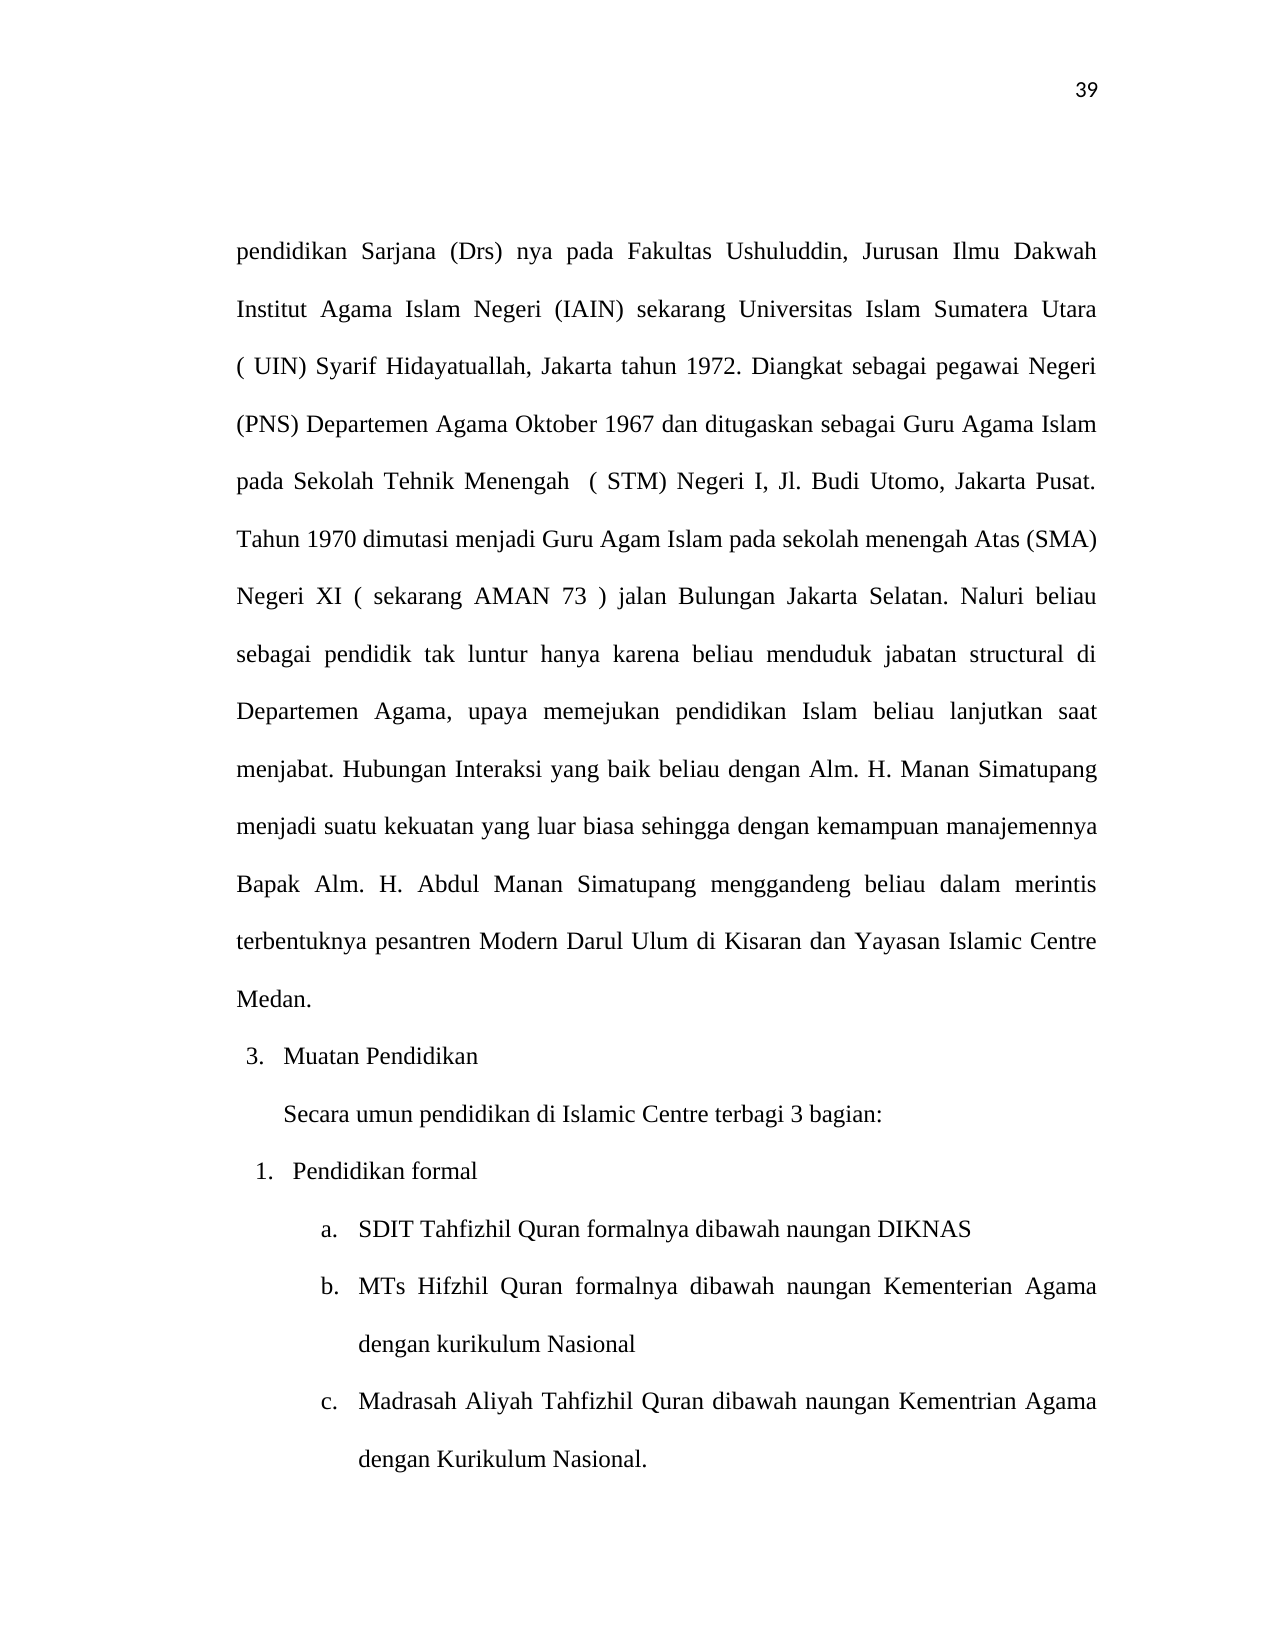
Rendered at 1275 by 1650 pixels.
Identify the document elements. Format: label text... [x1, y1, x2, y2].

list Secara umun pendidikan di Islamic Centre terbagi 3 bagian: [283, 1099, 1098, 1127]
list Madrasah Aliyah Tahfizhil Quran dibawah naungan Kementrian Agama dengan Kurikulum Nasional. [321, 1386, 1098, 1472]
list Muatan Pendidikan [246, 1041, 1098, 1070]
list SDIT Tahfizhil Quran formalnya dibawah naungan DIKNAS [321, 1214, 1098, 1242]
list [236, 236, 1098, 1012]
list MTs Hifzhil Quran formalnya dibawah naungan Kementerian Agama dengan kurikulum Nasional [321, 1271, 1098, 1357]
list Pendidikan formal [255, 1156, 1098, 1185]
